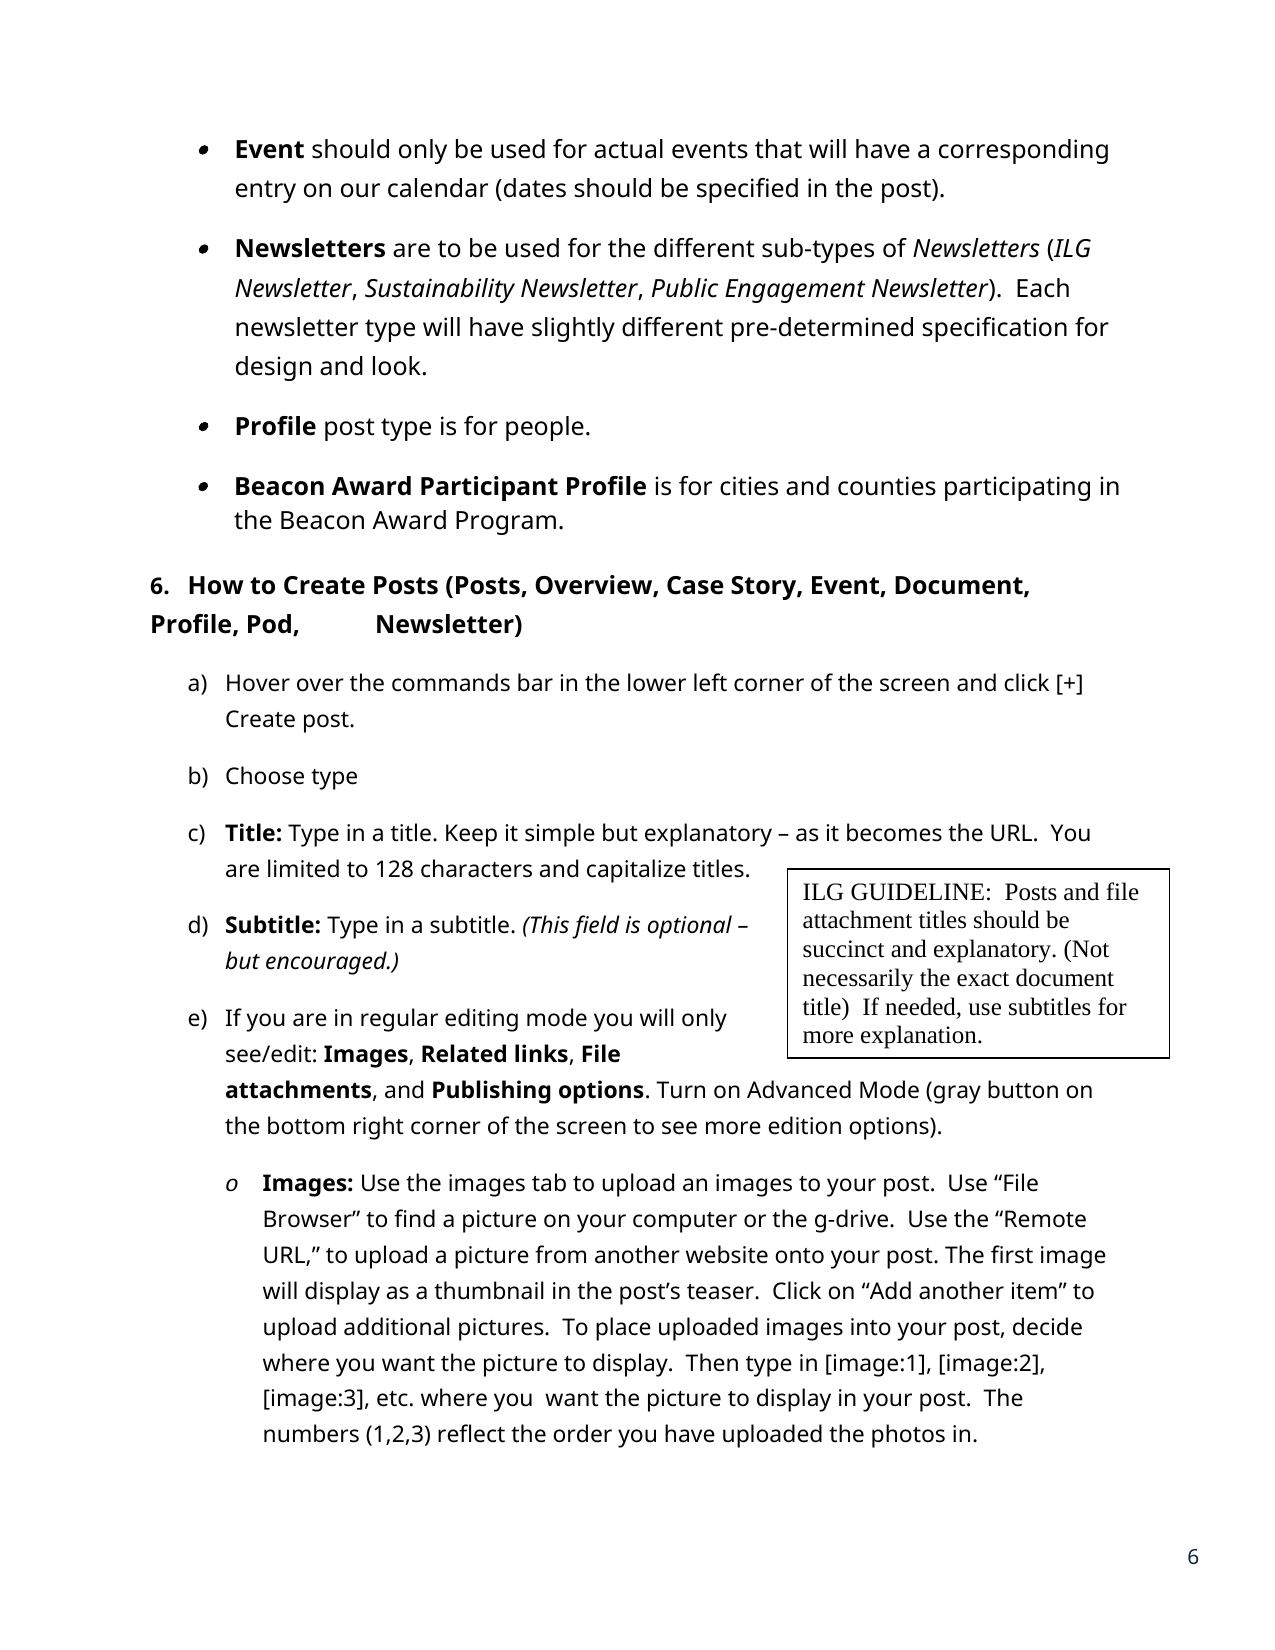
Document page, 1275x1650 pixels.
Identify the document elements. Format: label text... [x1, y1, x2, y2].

list Hover over the commands bar in the lower left corner of the screen and click [+] Create post. [187, 667, 1125, 734]
list Subtitle: Type in a subtitle. (This field is optional – but encouraged.) [187, 909, 1125, 977]
list Beacon Award Participant Profile is for cities and counties participating in the Beacon Award Program. [196, 469, 1125, 537]
list If you are in regular editing mode you will only see/edit: Images, Related links, File attachments, and Publishing options. Turn on Advanced Mode (gray button on the bottom right corner of the screen to see more edition options). [187, 1002, 1125, 1141]
list Images: Use the images tab to upload an images to your post. Use “File Browser” to find a picture on your computer or the g-drive. Use the “Remote URL,” to upload a picture from another website onto your post. The first image will display as a thumbnail in the post’s teaser. Click on “Add another item” to upload additional pictures. To place uploaded images into your post, decide where you want the picture to display. Then type in [image:1], [image:2], [image:3], etc. where you want the picture to display in your post. The numbers (1,2,3) reflect the order you have uploaded the photos in. [225, 1167, 1125, 1449]
list Choose type [187, 760, 1125, 791]
list Newsletters are to be used for the different sub-types of Newsletters (ILG Newsletter, Sustainability Newsletter, Public Engagement Newsletter). Each newsletter type will have slightly different pre-determined specification for design and look. [197, 231, 1125, 383]
list Event should only be used for actual events that will have a corresponding entry on our calendar (dates should be specified in the post). [197, 132, 1125, 205]
text 6. How to Create Posts (Posts, Overview, Case Story, Event, Document, Profile, Pod, Newsletter) [150, 568, 1125, 641]
list Title: Type in a title. Keep it simple but explanatory – as it becomes the URL. You are limited to 128 characters and capitalize titles. [187, 817, 1125, 884]
list Profile post type is for people. [197, 409, 1125, 443]
